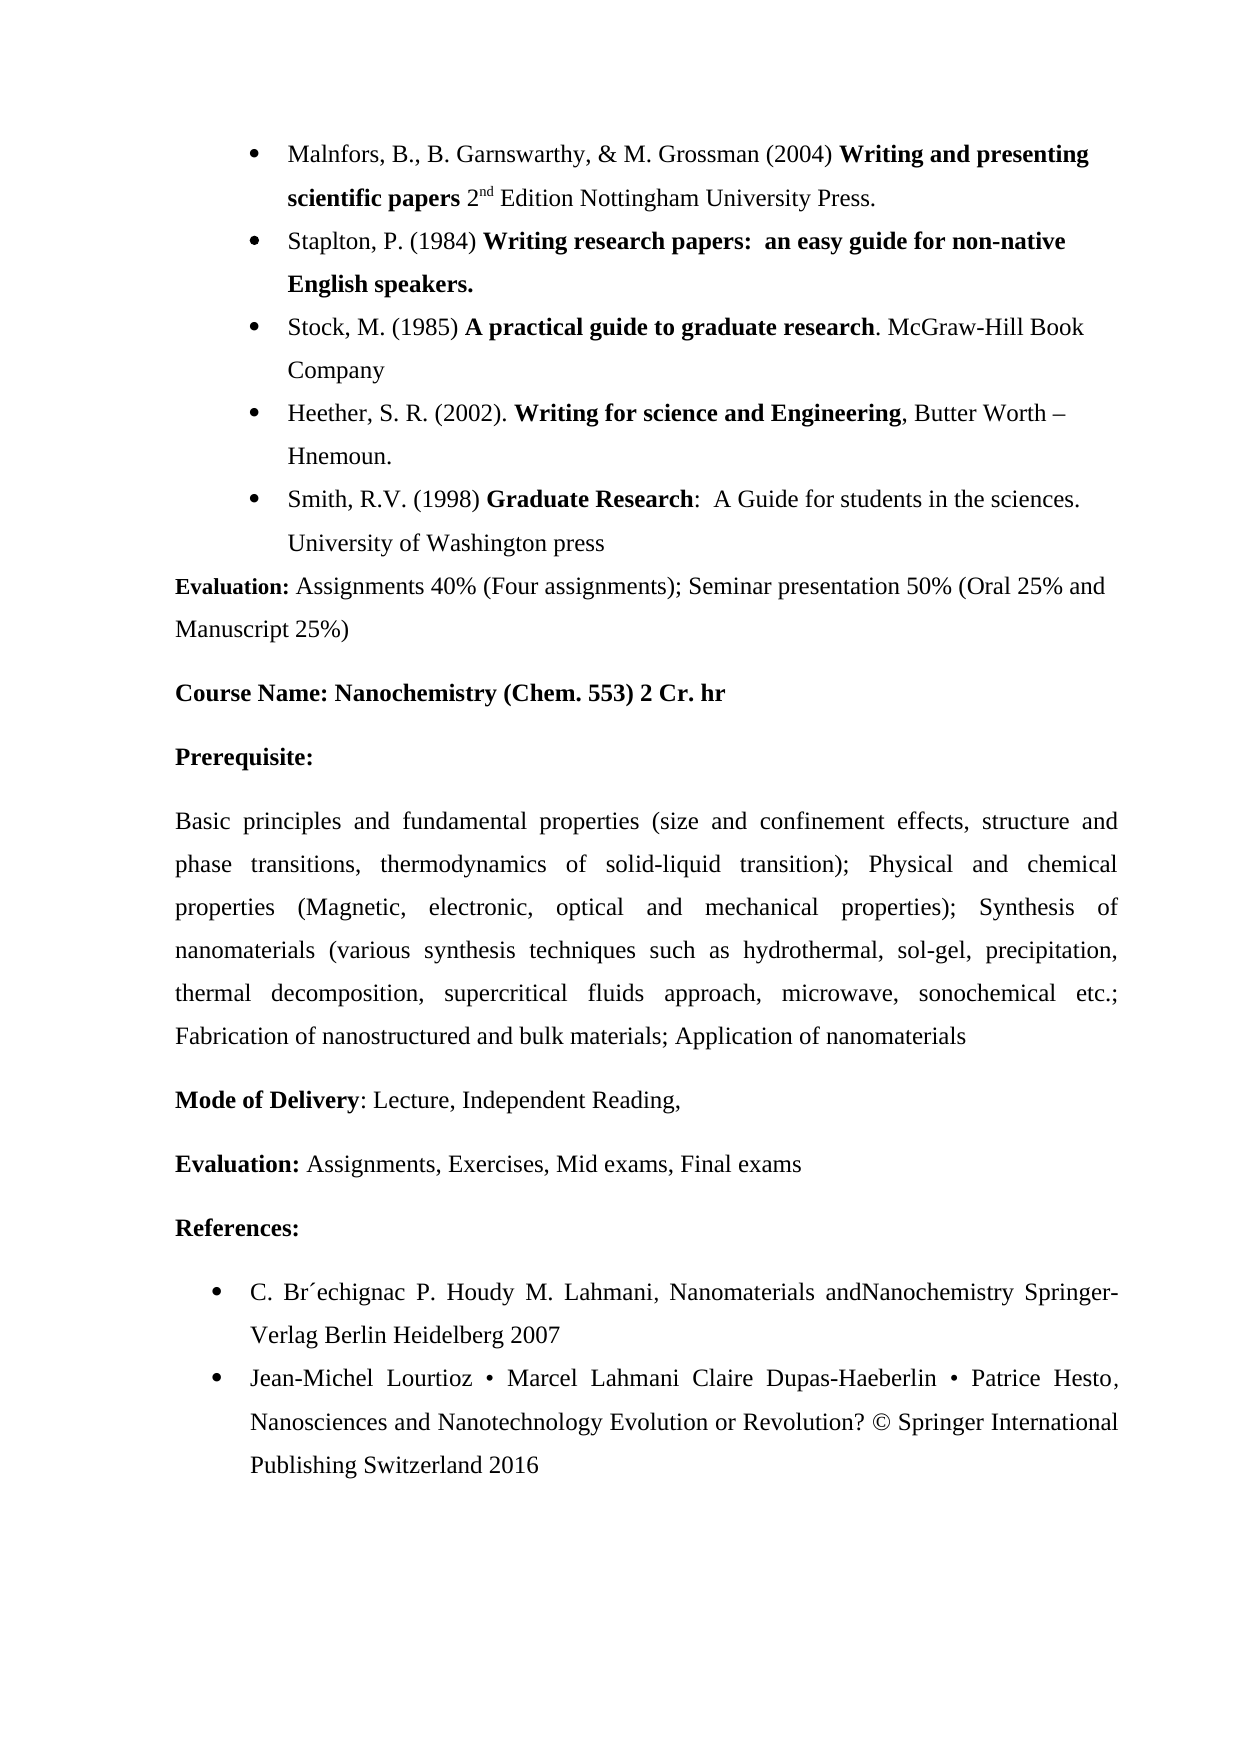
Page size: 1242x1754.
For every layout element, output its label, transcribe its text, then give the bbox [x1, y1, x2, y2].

list Malnfors, B., B. Garnswarthy, & M. Grossman (2004) Writing and presenting scientific papers 2nd Edition Nottingham University Press. [250, 139, 1119, 211]
list Jean-Michel Lourtioz • Marcel Lahmani Claire Dupas-Haeberlin • Patrice Hesto, Nanosciences and Nanotechnology Evolution or Revolution? © Springer International Publishing Switzerland 2016 [212, 1363, 1119, 1478]
list Stock, M. (1985) A practical guide to graduate research. McGraw-Hill Book Company [250, 312, 1119, 384]
text Basic principles and fundamental properties (size and confinement effects, structure and phase transitions, thermodynamics of solid-liquid transition); Physical and chemical properties (Magnetic, electronic, optical and mechanical properties); Synthesis of nanomaterials (various synthesis techniques such as hydrothermal, sol-gel, precipitation, thermal decomposition, supercritical fluids approach, microwave, sonochemical etc.; Fabrication of nanostructured and bulk materials; Application of nanomaterials [175, 806, 1119, 1050]
text Course Name: Nanochemistry (Chem. 553) 2 Cr. hr [175, 678, 1119, 707]
list Smith, R.V. (1998) Graduate Research: A Guide for students in the sciences. University of Washington press [250, 484, 1119, 556]
list Heether, S. R. (2002). Writing for science and Engineering, Butter Worth – Hnemoun. [250, 398, 1119, 470]
text Mode of Delivery: Lecture, Independent Reading, [175, 1085, 1119, 1114]
text Evaluation: Assignments 40% (Four assignments); Seminar presentation 50% (Oral 25% and Manuscript 25%) [175, 571, 1119, 643]
text Evaluation: Assignments, Exercises, Mid exams, Final exams [175, 1149, 1119, 1178]
text References: [175, 1213, 1119, 1242]
list Staplton, P. (1984) Writing research papers: an easy guide for non-native English speakers. [250, 226, 1119, 298]
text Prerequisite: [175, 742, 1119, 771]
list C. Br´echignac P. Houdy M. Lahmani, Nanomaterials andNanochemistry Springer-Verlag Berlin Heidelberg 2007 [212, 1277, 1119, 1349]
